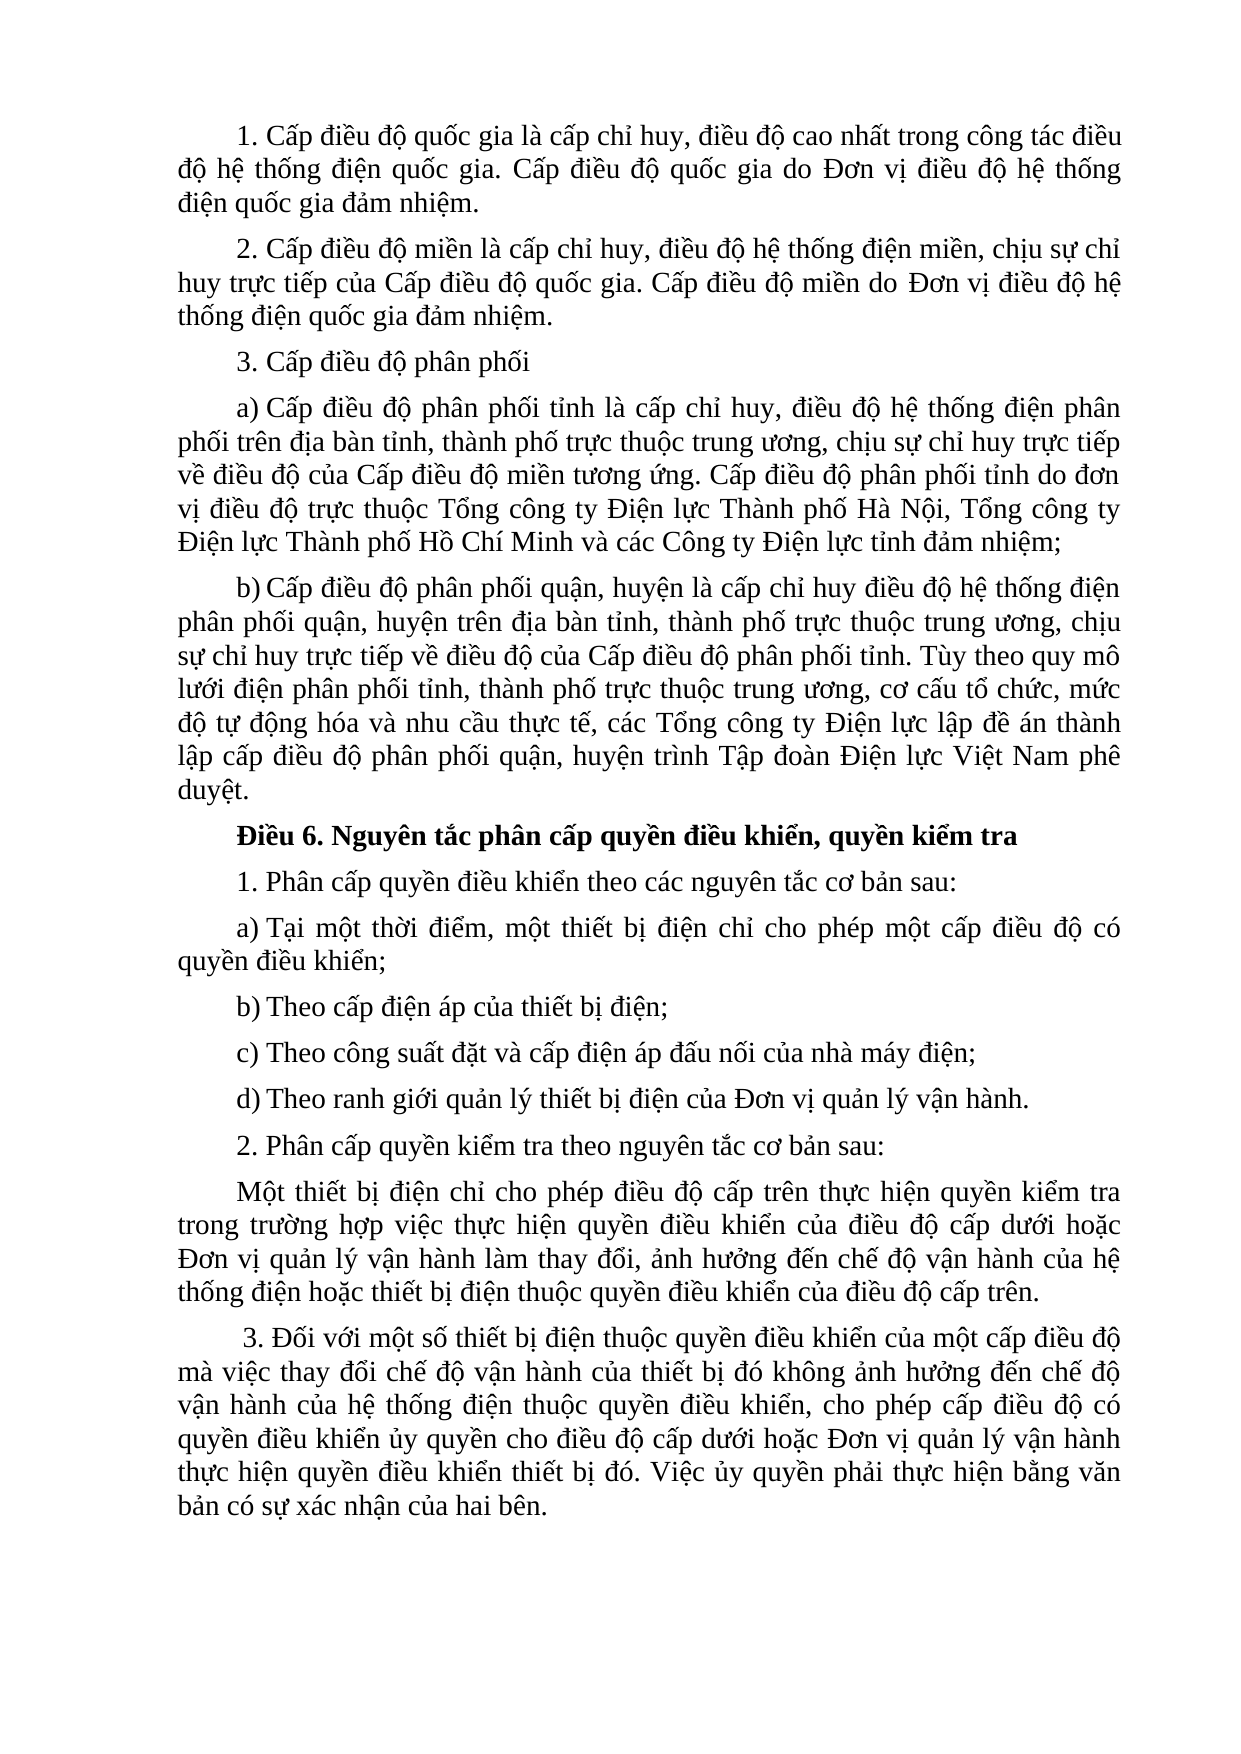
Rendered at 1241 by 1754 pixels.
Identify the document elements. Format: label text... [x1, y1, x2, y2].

list Một thiết bị điện chỉ cho phép điều độ cấp trên thực hiện quyền kiểm tra trong trường hợp việc thực hiện quyền điều khiển của điều độ cấp dưới hoặc Đơn vị quản lý vận hành làm thay đổi, ảnh hưởng đến chế độ vận hành của hệ thống điện hoặc thiết bị điện thuộc quyền điều khiển của điều độ cấp trên. [177, 1174, 1122, 1308]
list Nguyên tắc phân cấp quyền điều khiển, quyền kiểm tra [177, 818, 1122, 851]
list Cấp điều độ phân phối tỉnh là cấp chỉ huy, điều độ hệ thống điện phân phối trên địa bàn tỉnh, thành phố trực thuộc trung ương, chịu sự chỉ huy trực tiếp về điều độ của Cấp điều độ miền tương ứng. Cấp điều độ phân phối tỉnh do đơn vị điều độ trực thuộc Tổng công ty Điện lực Thành phố Hà Nội, Tổng công ty Điện lực Thành phố Hồ Chí và các Công ty Điện lực tỉnh đảm nhiệm; [177, 390, 1122, 558]
list Cấp điều độ phân phối quận, huyện là cấp chỉ huy điều độ hệ thống điện phân phối quận, huyện trên địa bàn tỉnh, thành phố trực thuộc trung ương, chịu sự chỉ huy trực tiếp về điều độ của Cấp điều độ phân phối tỉnh. Tùy theo quy mô lưới điện phân phối tỉnh, thành phố trực thuộc trung ương, cơ cấu tổ chức, mức độ tự động hóa và nhu cầu thực tế, các Tổng công ty Điện lực lập đề án thành lập cấp điều độ phân phối quận, huyện trình Tập đoàn Điện lực Việt phê duyệt. [177, 571, 1122, 805]
list Cấp điều độ miền là cấp chỉ huy, điều độ hệ thống điện miền, chịu sự chỉ huy trực tiếp của Cấp điều độ quốc gia. Cấp điều độ miền do Đơn vị điều độ hệ thống điện quốc gia đảm nhiệm. [177, 231, 1122, 332]
list Theo cấp điện áp của thiết bị điện; [177, 989, 1122, 1023]
list Cấp điều độ quốc gia là cấp chỉ huy, điều độ cao nhất trong công tác điều độ hệ thống điện quốc gia. Cấp điều độ quốc gia do Đơn vị điều độ hệ thống điện quốc gia đảm nhiệm. [177, 118, 1122, 219]
list Theo ranh giới quản lý thiết bị điện của Đơn vị quản lý vận hành. [177, 1082, 1122, 1115]
list Tại một thời điểm, một thiết bị điện chỉ cho phép một cấp điều độ có quyền điều khiển; [177, 910, 1122, 977]
list Cấp điều độ phân phối [177, 344, 1122, 378]
list Đối với một số thiết bị điện thuộc quyền điều khiển của một cấp điều độ mà việc thay đổi chế độ vận hành của thiết bị đó không ảnh hưởng đến chế độ vận hành của hệ thống điện thuộc quyền điều khiển, cho phép cấp điều độ có quyền điều khiển ủy quyền cho điều độ cấp dưới hoặc Đơn vị quản lý vận hành thực hiện quyền điều khiển thiết bị đó. Việc ủy quyền phải thực hiện bằng văn bản có sự xác nhận của hai bên. [177, 1320, 1122, 1522]
list Theo công suất đặt và cấp điện áp đấu nối của nhà máy điện; [177, 1036, 1122, 1069]
list Phân cấp quyền kiểm tra theo nguyên tắc cơ bản sau: [177, 1128, 1122, 1161]
list Phân cấp quyền điều khiển theo các nguyên tắc cơ bản sau: [177, 864, 1122, 897]
